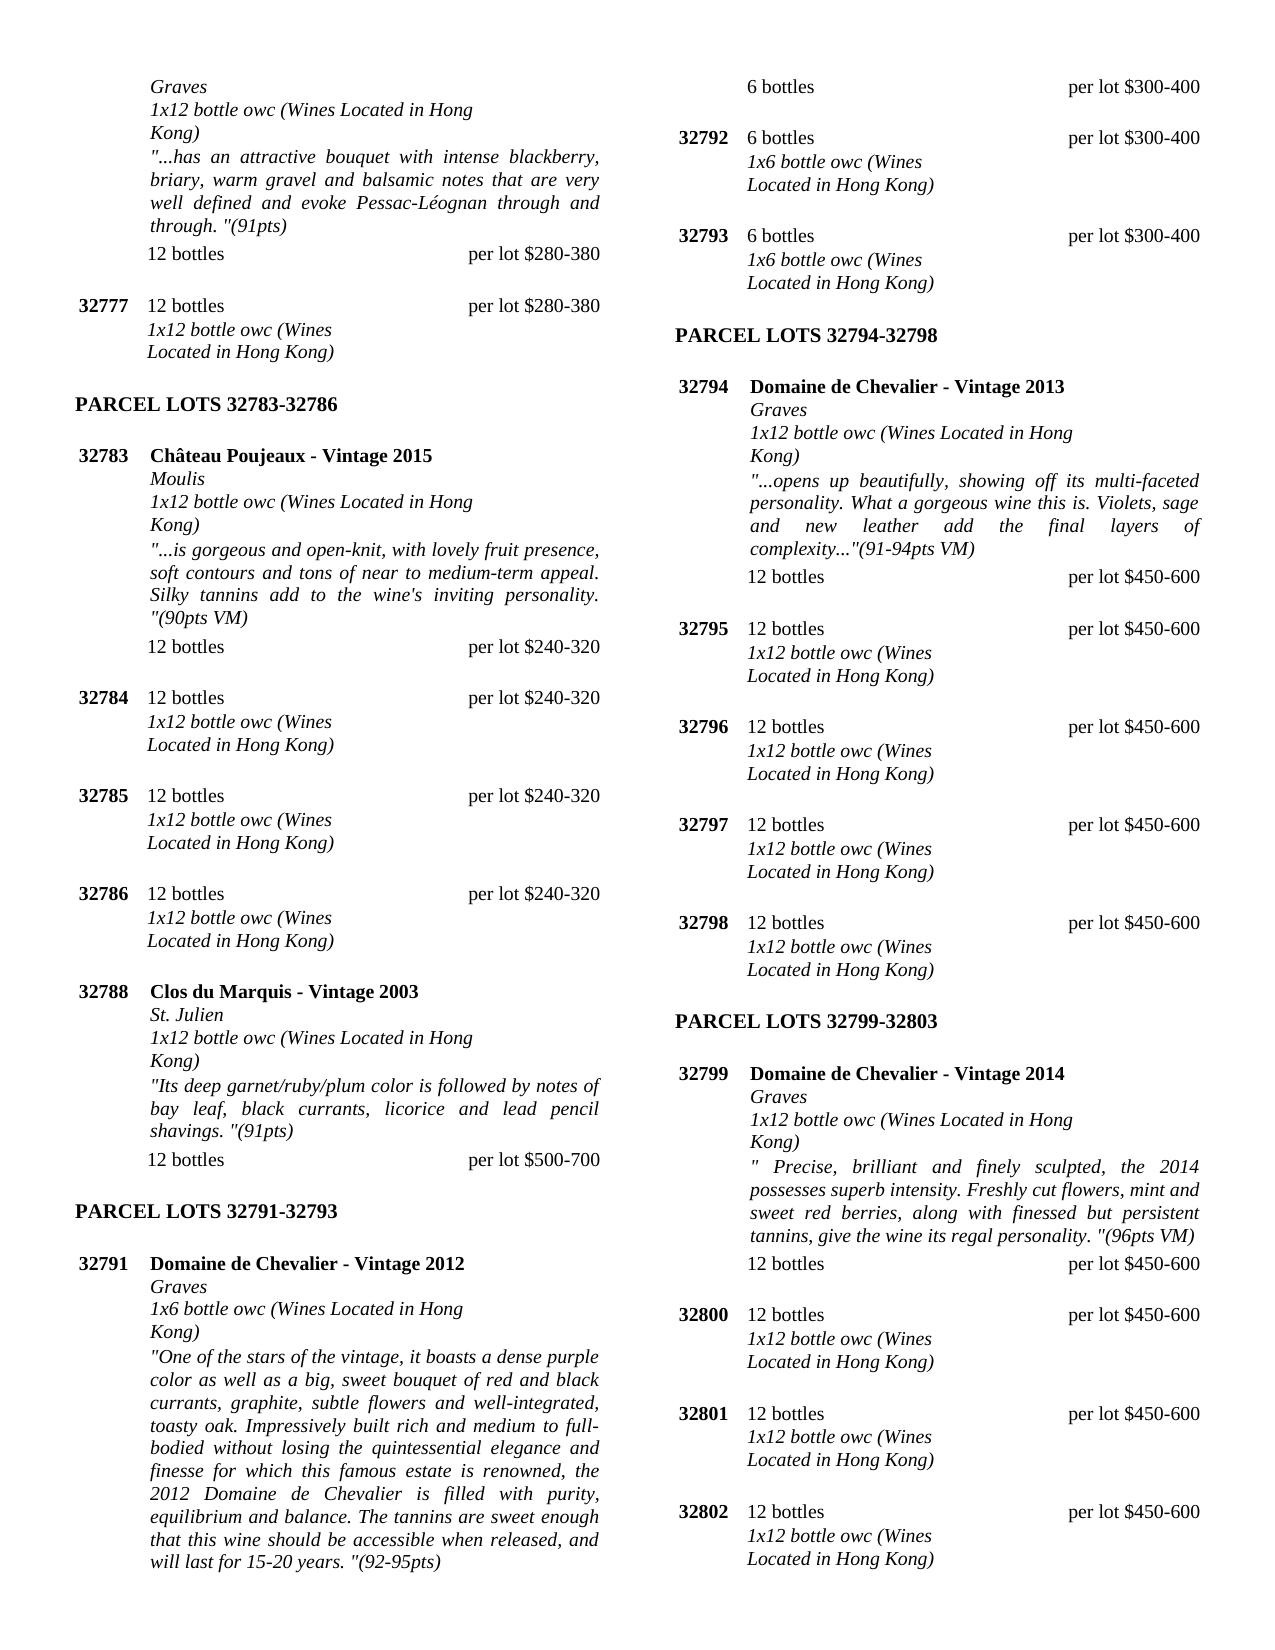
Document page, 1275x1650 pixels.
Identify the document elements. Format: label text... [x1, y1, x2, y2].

text 32784 12 bottles per lot $240-320 [75, 686, 600, 709]
text Located in Hong Kong) [75, 341, 600, 363]
text Kong) [75, 121, 600, 143]
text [675, 1546, 1200, 1569]
text Located in Hong Kong) [75, 929, 600, 952]
text PARCEL LOTS 32783-32786 [75, 392, 600, 416]
text 1x6 bottle owc (Wines [675, 248, 1200, 271]
text St. Julien [75, 1003, 600, 1026]
text PARCEL LOTS 32794-32798 [675, 323, 1200, 347]
text " Precise, brilliant and finely sculpted, the 2014 possesses superb intensity. Freshly cut flowers, mint and sweet red berries, along with finessed but persistent tannins, give the wine its regal personality. "(96pts VM) [750, 1155, 1200, 1246]
text 32798 12 bottles per lot $450-600 [675, 911, 1200, 934]
text PARCEL LOTS 32791-32793 [75, 1199, 600, 1223]
text 1x12 bottle owc (Wines [75, 906, 600, 929]
text "...is gorgeous and open-knit, with lovely fruit presence, soft contours and tons of near to medium-term appeal. Silky tannins add to the wine's inviting personality. "(90pts VM) [150, 538, 600, 629]
text Located in Hong Kong) [675, 958, 1200, 981]
text PARCEL LOTS 32799-32803 [675, 1009, 1200, 1033]
text Located in Hong Kong) [675, 271, 1200, 294]
text Kong) [75, 513, 600, 536]
text 12 bottles per lot $500-700 [75, 1148, 600, 1171]
text "One of the stars of the vintage, it boasts a dense purple color as well as a big, sweet bouquet of red and black currants, graphite, subtle flowers and well-integrated, toasty oak. Impressively built rich and medium to full-bodied without losing the quintessential elegance and finesse for which this famous estate is renowned, the 2012 Domaine de Chevalier is filled with purity, equilibrium and balance. The tannins are sweet enough that this wine should be accessible when released, and will last for 15-20 years. "(92-95pts) [150, 1345, 600, 1573]
text 1x12 bottle owc (Wines Located in Hong [75, 490, 600, 513]
text 1x12 bottle owc (Wines Located in Hong [75, 1026, 600, 1049]
text Graves [675, 398, 1200, 421]
text Located in Hong Kong) [675, 860, 1200, 883]
text Located in Hong Kong) [675, 1350, 1200, 1373]
text 32797 12 bottles per lot $450-600 [675, 813, 1200, 836]
text Moulis [75, 467, 600, 490]
text 32791 Domaine de Chevalier - Vintage 2012 [75, 1252, 600, 1274]
text Kong) [675, 1130, 1200, 1153]
text 32793 6 bottles per lot $300-400 [675, 224, 1200, 247]
text 32799 Domaine de Chevalier - Vintage 2014 [675, 1062, 1200, 1085]
text 32792 6 bottles per lot $300-400 [675, 126, 1200, 149]
text 1x6 bottle owc (Wines [675, 150, 1200, 173]
text 32802 12 bottles per lot $450-600 [675, 1500, 1200, 1522]
text Graves [75, 1274, 600, 1297]
text 32796 12 bottles per lot $450-600 [675, 715, 1200, 738]
text 1x12 bottle owc (Wines [675, 1426, 1200, 1448]
text Located in Hong Kong) [675, 762, 1200, 784]
text 1x12 bottle owc (Wines [675, 641, 1200, 663]
text Located in Hong Kong) [675, 173, 1200, 196]
text 32800 12 bottles per lot $450-600 [675, 1303, 1200, 1326]
text 1x12 bottle owc (Wines Located in Hong [675, 421, 1200, 444]
text 1x12 bottle owc (Wines [75, 808, 600, 831]
text Kong) [75, 1049, 600, 1072]
text 32801 12 bottles per lot $450-600 [675, 1402, 1200, 1424]
text "Its deep garnet/ruby/plum color is followed by notes of bay leaf, black currants, licorice and lead pencil shavings. "(91pts) [150, 1074, 600, 1142]
text Located in Hong Kong) [675, 663, 1200, 686]
text 32786 12 bottles per lot $240-320 [75, 882, 600, 905]
text 1x12 bottle owc (Wines Located in Hong [75, 98, 600, 121]
text 12 bottles per lot $240-320 [75, 635, 600, 657]
text 32783 Château Poujeaux - Vintage 2015 [75, 444, 600, 467]
text 12 bottles per lot $450-600 [675, 1252, 1200, 1275]
text 32788 Clos du Marquis - Vintage 2003 [75, 980, 600, 1003]
text 32795 12 bottles per lot $450-600 [675, 617, 1200, 639]
text Graves [75, 75, 600, 98]
text "...has an attractive bouquet with intense blackberry, briary, warm gravel and balsamic notes that are very well defined and evoke Pessac-Léognan through and through. "(91pts) [150, 146, 600, 237]
text 12 bottles per lot $450-600 [675, 565, 1200, 588]
text 1x12 bottle owc (Wines [675, 739, 1200, 762]
text Located in Hong Kong) [675, 1448, 1200, 1471]
text 1x12 bottle owc (Wines [675, 1524, 1200, 1546]
text Kong) [675, 444, 1200, 466]
text Graves [675, 1085, 1200, 1107]
text 6 bottles per lot $300-400 [675, 75, 1200, 98]
text 32777 12 bottles per lot $280-380 [75, 294, 600, 317]
text Located in Hong Kong) [75, 733, 600, 756]
text Located in Hong Kong) [75, 831, 600, 854]
text "...opens up beautifully, showing off its multi-faceted personality. What a gorgeous wine this is. Violets, sage and new leather add the final layers of complexity..."(91-94pts VM) [750, 468, 1200, 560]
text 1x6 bottle owc (Wines Located in Hong [75, 1297, 600, 1320]
text 1x12 bottle owc (Wines [75, 710, 600, 733]
text 32785 12 bottles per lot $240-320 [75, 784, 600, 807]
text 32794 Domaine de Chevalier - Vintage 2013 [675, 375, 1200, 398]
text 1x12 bottle owc (Wines [675, 837, 1200, 860]
text 1x12 bottle owc (Wines Located in Hong [675, 1107, 1200, 1130]
text 1x12 bottle owc (Wines [675, 935, 1200, 958]
text 1x12 bottle owc (Wines [675, 1327, 1200, 1350]
text 12 bottles per lot $280-380 [75, 242, 600, 265]
text 1x12 bottle owc (Wines [75, 318, 600, 341]
text Kong) [75, 1320, 600, 1343]
